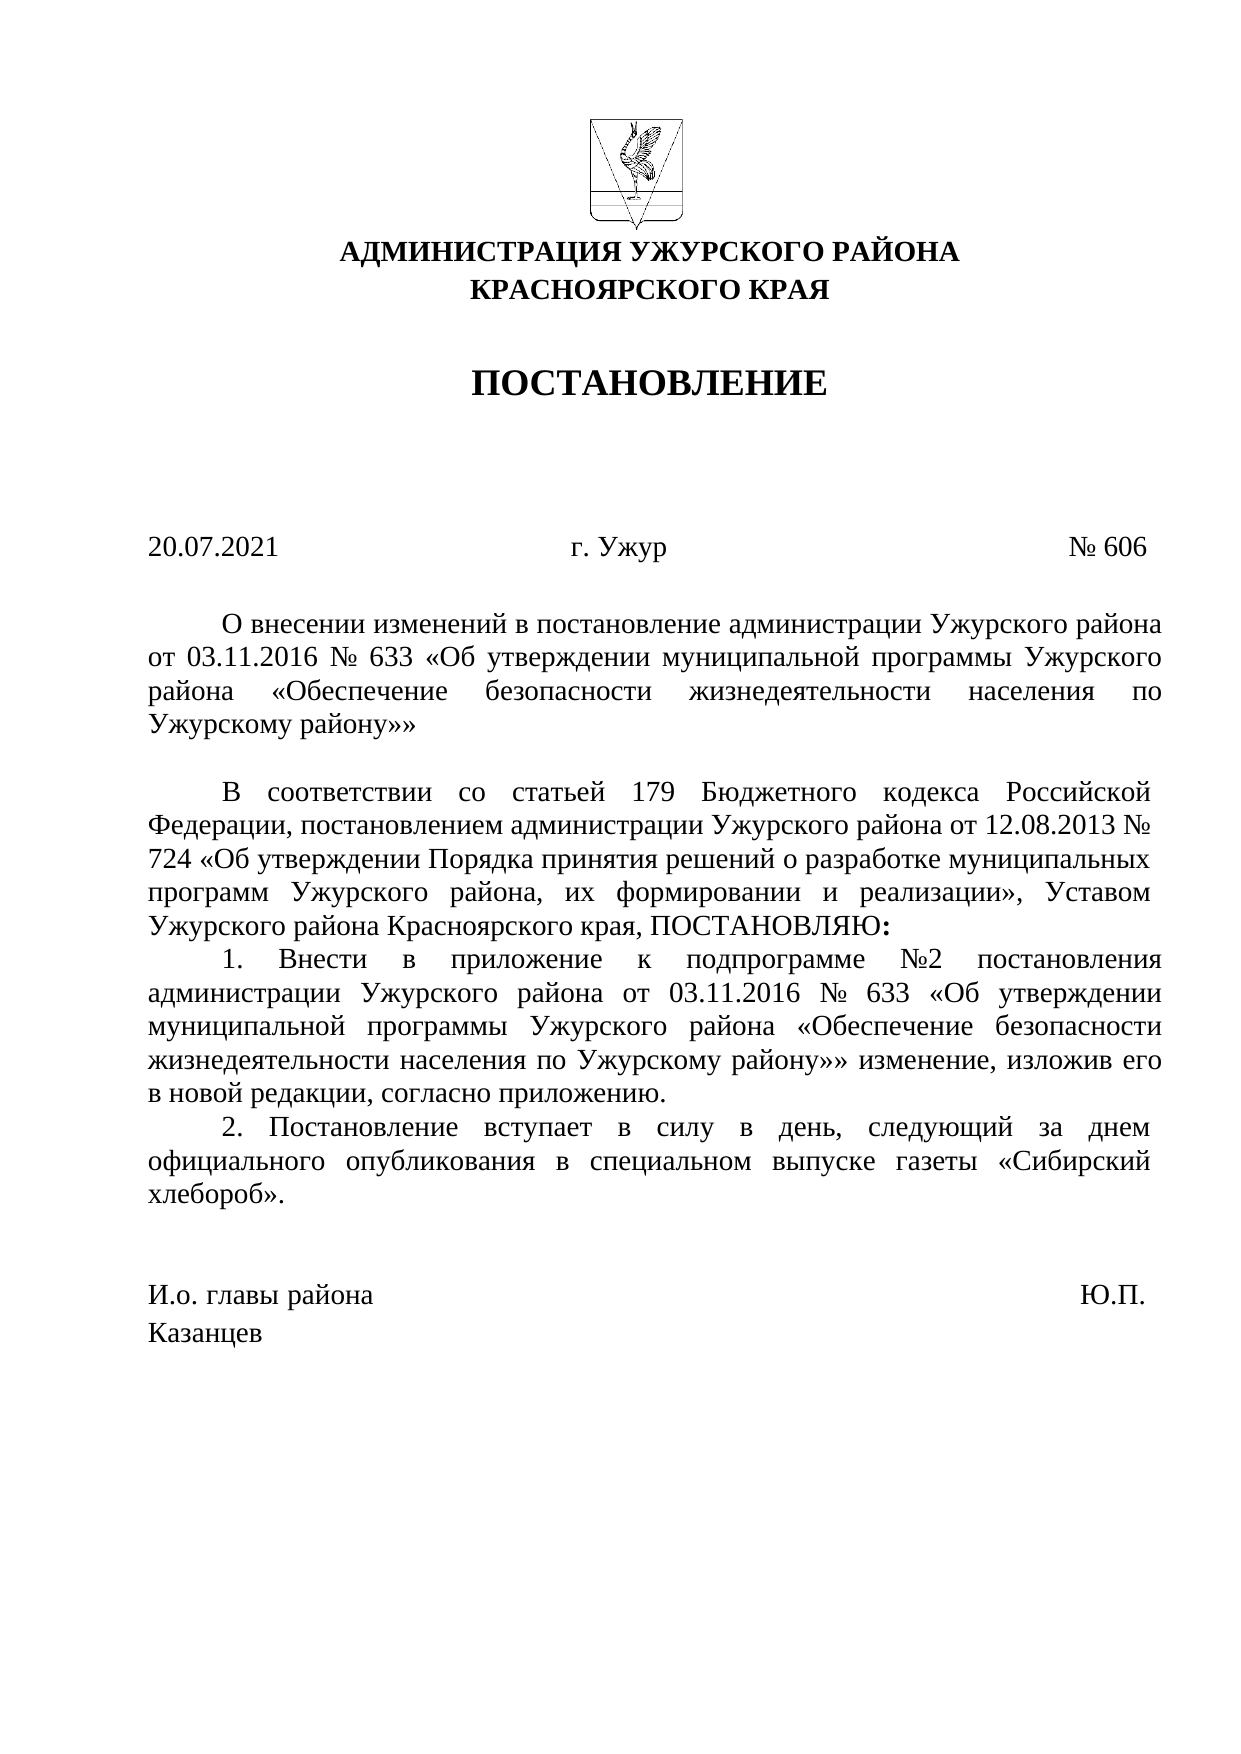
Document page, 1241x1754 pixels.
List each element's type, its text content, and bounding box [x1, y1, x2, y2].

text 1. Внести в приложение к подпрограмме №2 постановления администрации Ужурского района от 03.11.2016 № 633 «Об утверждении муниципальной программы Ужурского района «Обеспечение безопасности жизнедеятельности населения по Ужурскому району»» изменение, изложив его в новой редакции, согласно приложению. [148, 941, 1163, 1109]
text АДМИНИСТРАЦИЯ УЖУРСКОГО РАЙОНА [148, 234, 1152, 267]
text В соответствии со статьей 179 Бюджетного кодекса Российской Федерации, постановлением администрации Ужурского района от 12.08.2013 № 724 «Об утверждении Порядка принятия решений о разработке муниципальных программ Ужурского района, их формировании и реализации», Уставом Ужурского района Красноярского края, ПОСТАНОВЛЯЮ: [148, 774, 1152, 941]
text И.о. главы района Ю.П. Казанцев [148, 1277, 1152, 1349]
text КРАСНОЯРСКОГО КРАЯ [148, 272, 1152, 306]
text 2. Постановление вступает в силу в день, следующий за днем официального опубликования в специальном выпуске газеты «Сибирский хлебороб». [148, 1109, 1152, 1210]
text 20.07.2021 г. Ужур № 606 [148, 529, 1152, 562]
text О внесении изменений в постановление администрации Ужурского района от 03.11.2016 № 633 «Об утверждении муниципальной программы Ужурского района «Обеспечение безопасности жизнедеятельности населения по Ужурскому району»» [148, 606, 1163, 740]
text ПОСТАНОВЛЕНИЕ [148, 361, 1152, 404]
